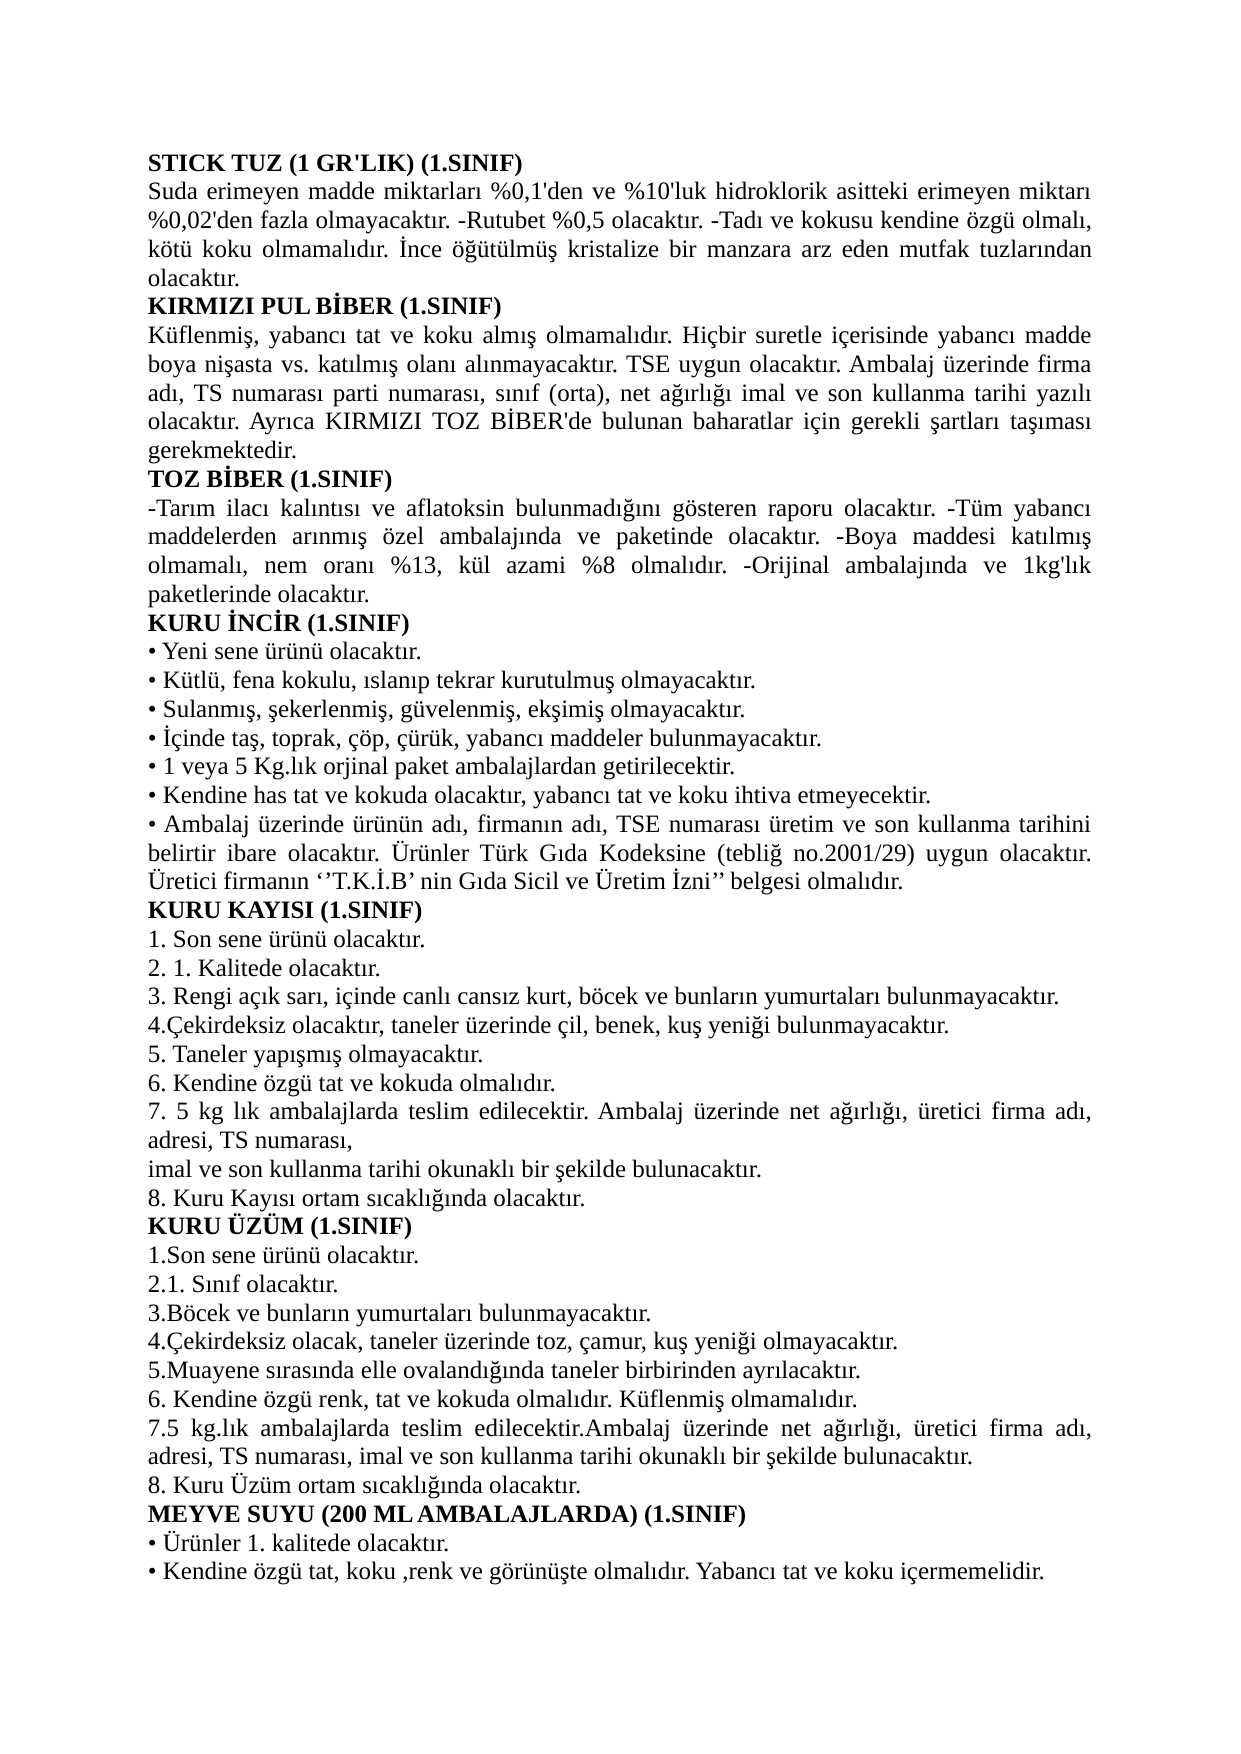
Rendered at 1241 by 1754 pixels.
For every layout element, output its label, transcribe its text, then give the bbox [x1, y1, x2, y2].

text KURU ÜZÜM (1.SINIF) [148, 1211, 1093, 1240]
text Küflenmiş, yabancı tat ve koku almış olmamalıdır. Hiçbir suretle içerisinde yabancı madde boya nişasta vs. katılmış olanı alınmayacaktır. TSE uygun olacaktır. Ambalaj üzerinde firma adı, TS numarası parti numarası, sınıf (orta), net ağırlığı imal ve son kullanma tarihi yazılı olacaktır. Ayrıca KIRMIZI TOZ BİBER'de bulunan baharatlar için gerekli şartları taşıması gerekmektedir. [148, 320, 1093, 464]
text MEYVE SUYU (200 ML AMBALAJLARDA) (1.SINIF) [148, 1499, 1093, 1528]
text 2. 1. Kalitede olacaktır. [148, 953, 1093, 981]
text 2.1. Sınıf olacaktır. [148, 1269, 1093, 1298]
text KIRMIZI PUL BİBER (1.SINIF) [148, 291, 1093, 320]
text KURU İNCİR (1.SINIF) [148, 608, 1093, 636]
text STICK TUZ (1 GR'LIK) (1.SINIF) [148, 148, 1093, 176]
text 1. Son sene ürünü olacaktır. [148, 924, 1093, 953]
text • Ambalaj üzerinde ürünün adı, firmanın adı, TSE numarası üretim ve son kullanma tarihini belirtir ibare olacaktır. Ürünler Türk Gıda Kodeksine (tebliğ no.2001/29) uygun olacaktır. Üretici firmanın ‘’T.K.İ.B’ nin Gıda Sicil ve Üretim İzni’’ belgesi olmalıdır. [148, 809, 1093, 895]
text 5.Muayene sırasında elle ovalandığında taneler birbirinden ayrılacaktır. [148, 1355, 1093, 1384]
text 6. Kendine özgü renk, tat ve kokuda olmalıdır. Küflenmiş olmamalıdır. [148, 1384, 1093, 1413]
text • İçinde taş, toprak, çöp, çürük, yabancı maddeler bulunmayacaktır. [148, 723, 1093, 751]
text 1.Son sene ürünü olacaktır. [148, 1240, 1093, 1269]
text • Kendine özgü tat, koku ,renk ve görünüşte olmalıdır. Yabancı tat ve koku içermemelidir. [148, 1556, 1093, 1585]
text • Kütlü, fena kokulu, ıslanıp tekrar kurutulmuş olmayacaktır. [148, 665, 1093, 694]
text 7. 5 kg lık ambalajlarda teslim edilecektir. Ambalaj üzerinde net ağırlığı, üretici firma adı, adresi, TS numarası, [148, 1096, 1093, 1154]
text 3. Rengi açık sarı, içinde canlı cansız kurt, böcek ve bunların yumurtaları bulunmayacaktır. [148, 981, 1093, 1010]
text 4.Çekirdeksiz olacaktır, taneler üzerinde çil, benek, kuş yeniği bulunmayacaktır. [148, 1010, 1093, 1039]
text 3.Böcek ve bunların yumurtaları bulunmayacaktır. [148, 1298, 1093, 1326]
text -Tarım ilacı kalıntısı ve aflatoksin bulunmadığını gösteren raporu olacaktır. -Tüm yabancı maddelerden arınmış özel ambalajında ve paketinde olacaktır. -Boya maddesi katılmış olmamalı, nem oranı %13, kül azami %8 olmalıdır. -Orijinal ambalajında ve 1kg'lık paketlerinde olacaktır. [148, 493, 1093, 608]
text KURU KAYISI (1.SINIF) [148, 895, 1093, 924]
text imal ve son kullanma tarihi okunaklı bir şekilde bulunacaktır. [148, 1154, 1093, 1183]
text • Kendine has tat ve kokuda olacaktır, yabancı tat ve koku ihtiva etmeyecektir. [148, 780, 1093, 809]
text TOZ BİBER (1.SINIF) [148, 464, 1093, 493]
text • Sulanmış, şekerlenmiş, güvelenmiş, ekşimiş olmayacaktır. [148, 694, 1093, 723]
text 6. Kendine özgü tat ve kokuda olmalıdır. [148, 1068, 1093, 1096]
text 8. Kuru Üzüm ortam sıcaklığında olacaktır. [148, 1470, 1093, 1499]
text • 1 veya 5 Kg.lık orjinal paket ambalajlardan getirilecektir. [148, 751, 1093, 780]
text Suda erimeyen madde miktarları %0,1'den ve %10'luk hidroklorik asitteki erimeyen miktarı %0,02'den fazla olmayacaktır. -Rutubet %0,5 olacaktır. -Tadı ve kokusu kendine özgü olmalı, kötü koku olmamalıdır. İnce öğütülmüş kristalize bir manzara arz eden mutfak tuzlarından olacaktır. [148, 176, 1093, 291]
text 4.Çekirdeksiz olacak, taneler üzerinde toz, çamur, kuş yeniği olmayacaktır. [148, 1326, 1093, 1355]
text 8. Kuru Kayısı ortam sıcaklığında olacaktır. [148, 1183, 1093, 1211]
text • Ürünler 1. kalitede olacaktır. [148, 1528, 1093, 1556]
text • Yeni sene ürünü olacaktır. [148, 636, 1093, 665]
text 5. Taneler yapışmış olmayacaktır. [148, 1039, 1093, 1068]
text 7.5 kg.lık ambalajlarda teslim edilecektir.Ambalaj üzerinde net ağırlığı, üretici firma adı, adresi, TS numarası, imal ve son kullanma tarihi okunaklı bir şekilde bulunacaktır. [148, 1413, 1093, 1470]
